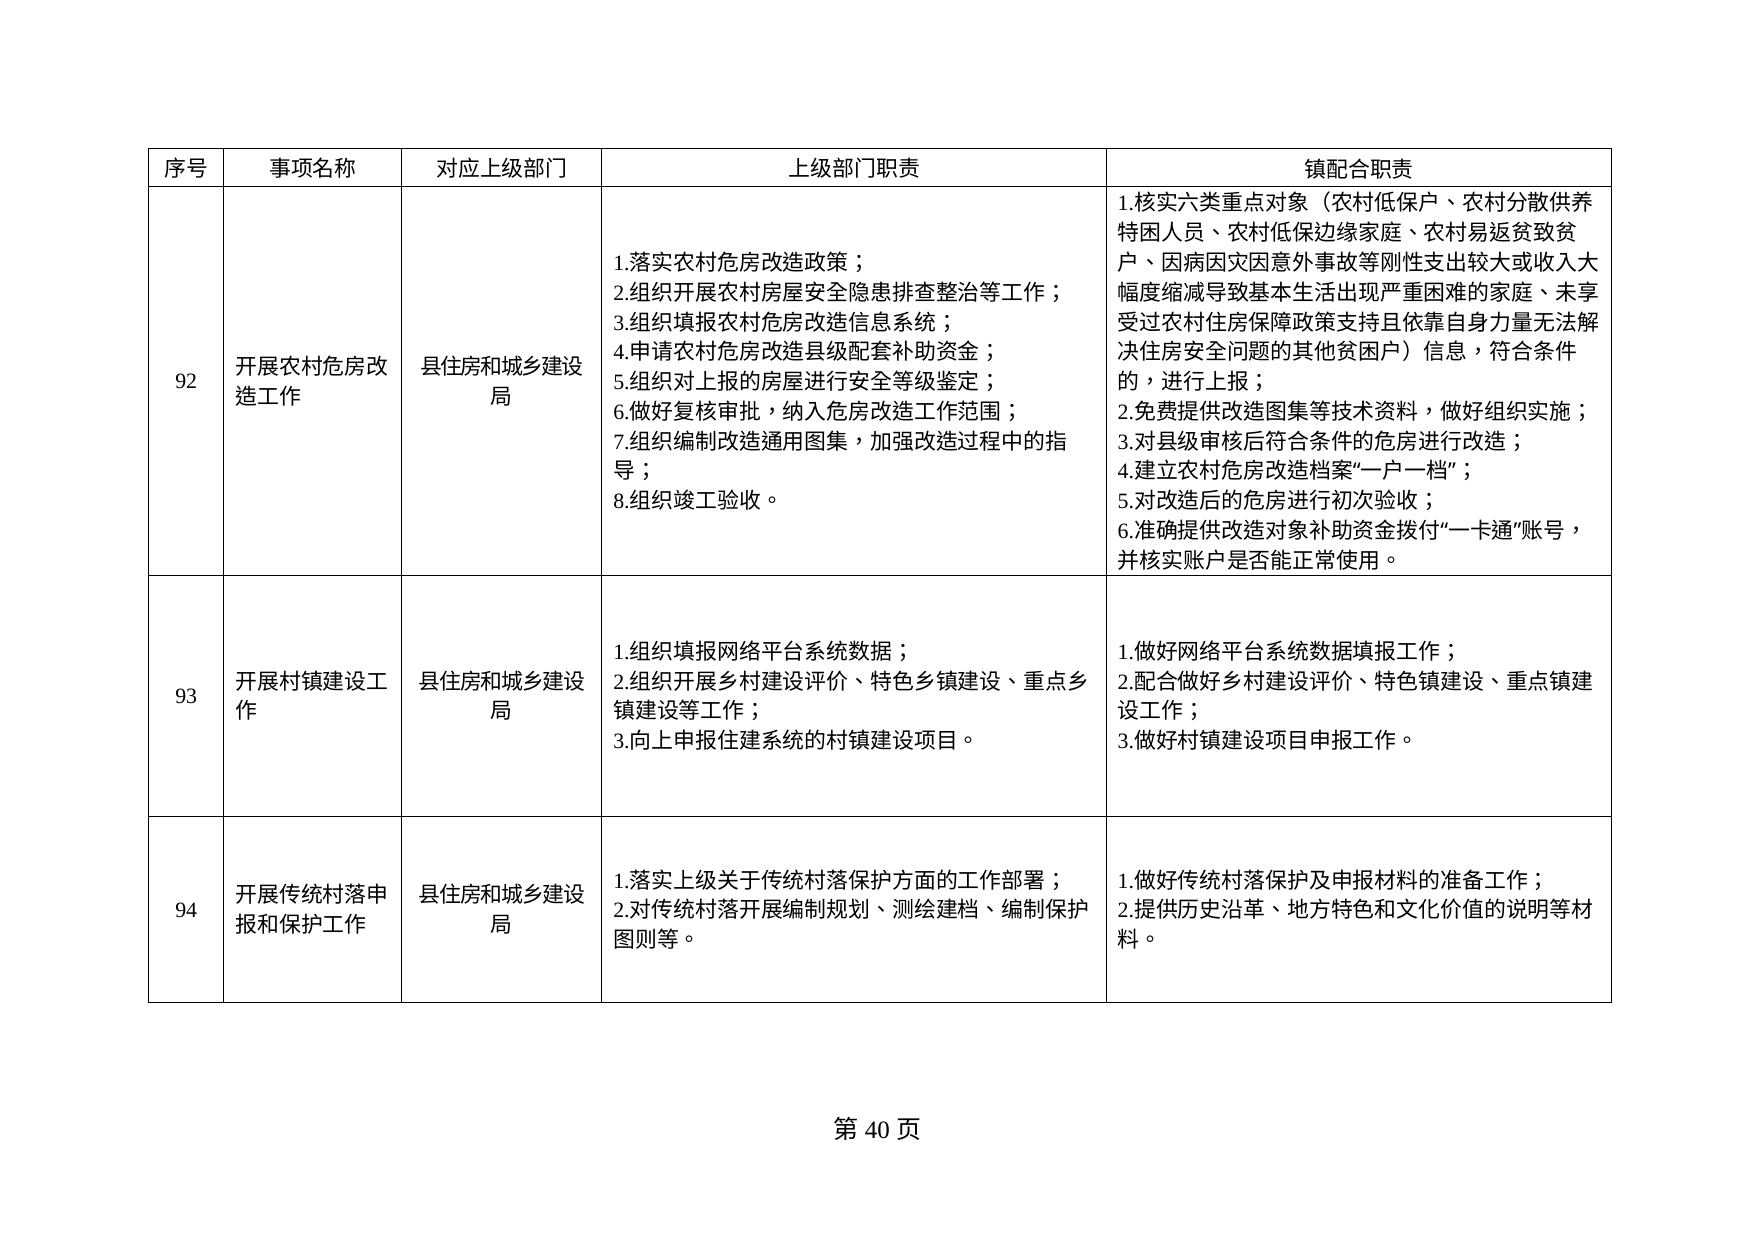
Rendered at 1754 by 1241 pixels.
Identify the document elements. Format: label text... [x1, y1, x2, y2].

table_cell 1.核实六类重点对象（农村低保户、农村分散供养特困人员、农村低保边缘家庭、农村易返贫致贫户、因病因灾因意外事故等刚性支出较大或收入大幅度缩减导致基本生活出现严重困难的家庭、未享受过农村住房保障政策支持且依靠自身力量无法解决住房安全问题的其他贫困户）信息，符合条件的，进行上报； 2.免费提供改造图集等技术资料，做好组织实施； 3.对县级审核后符合条件的危房进行改造； 4.建立农村危房改造档案“一户一档”； 5.对改造后的危房进行初次验收； 6.准确提供改造对象补助资金拨付“一卡通”账号，并核实账户是否能正常使用。 [1107, 187, 1611, 574]
table_header 镇配合职责 [1107, 149, 1611, 186]
table_cell 开展农村危房改造工作 [224, 187, 401, 574]
table_cell 县住房和城乡建设局 [402, 576, 601, 816]
table_cell 1.落实农村危房改造政策； 2.组织开展农村房屋安全隐患排查整治等工作； 3.组织填报农村危房改造信息系统； 4.申请农村危房改造县级配套补助资金； 5.组织对上报的房屋进行安全等级鉴定； 6.做好复核审批，纳入危房改造工作范围； 7.组织编制改造通用图集，加强改造过程中的指导； 8.组织竣工验收。 [602, 187, 1106, 574]
table_cell 1.做好传统村落保护及申报材料的准备工作； 2.提供历史沿革、地方特色和文化价值的说明等材料。 [1107, 817, 1611, 1002]
table_cell 1.落实上级关于传统村落保护方面的工作部署； 2.对传统村落开展编制规划、测绘建档、编制保护图则等。 [602, 817, 1106, 1002]
table_cell 开展村镇建设工作 [224, 576, 401, 816]
table_cell 1.做好网络平台系统数据填报工作； 2.配合做好乡村建设评价、特色镇建设、重点镇建设工作； 3.做好村镇建设项目申报工作。 [1107, 576, 1611, 816]
table_cell 92 [149, 187, 223, 574]
table_cell 94 [149, 817, 223, 1002]
table_cell 93 [149, 576, 223, 816]
table_cell 1.组织填报网络平台系统数据； 2.组织开展乡村建设评价、特色乡镇建设、重点乡镇建设等工作； 3.向上申报住建系统的村镇建设项目。 [602, 576, 1106, 816]
table_header 对应上级部门 [402, 149, 601, 186]
table_cell 县住房和城乡建设局 [402, 187, 601, 574]
table_header 序号 [149, 149, 223, 186]
table_cell 县住房和城乡建设局 [402, 817, 601, 1002]
table_header 上级部门职责 [602, 149, 1106, 186]
table_header 事项名称 [224, 149, 401, 186]
table_cell 开展传统村落申报和保护工作 [224, 817, 401, 1002]
